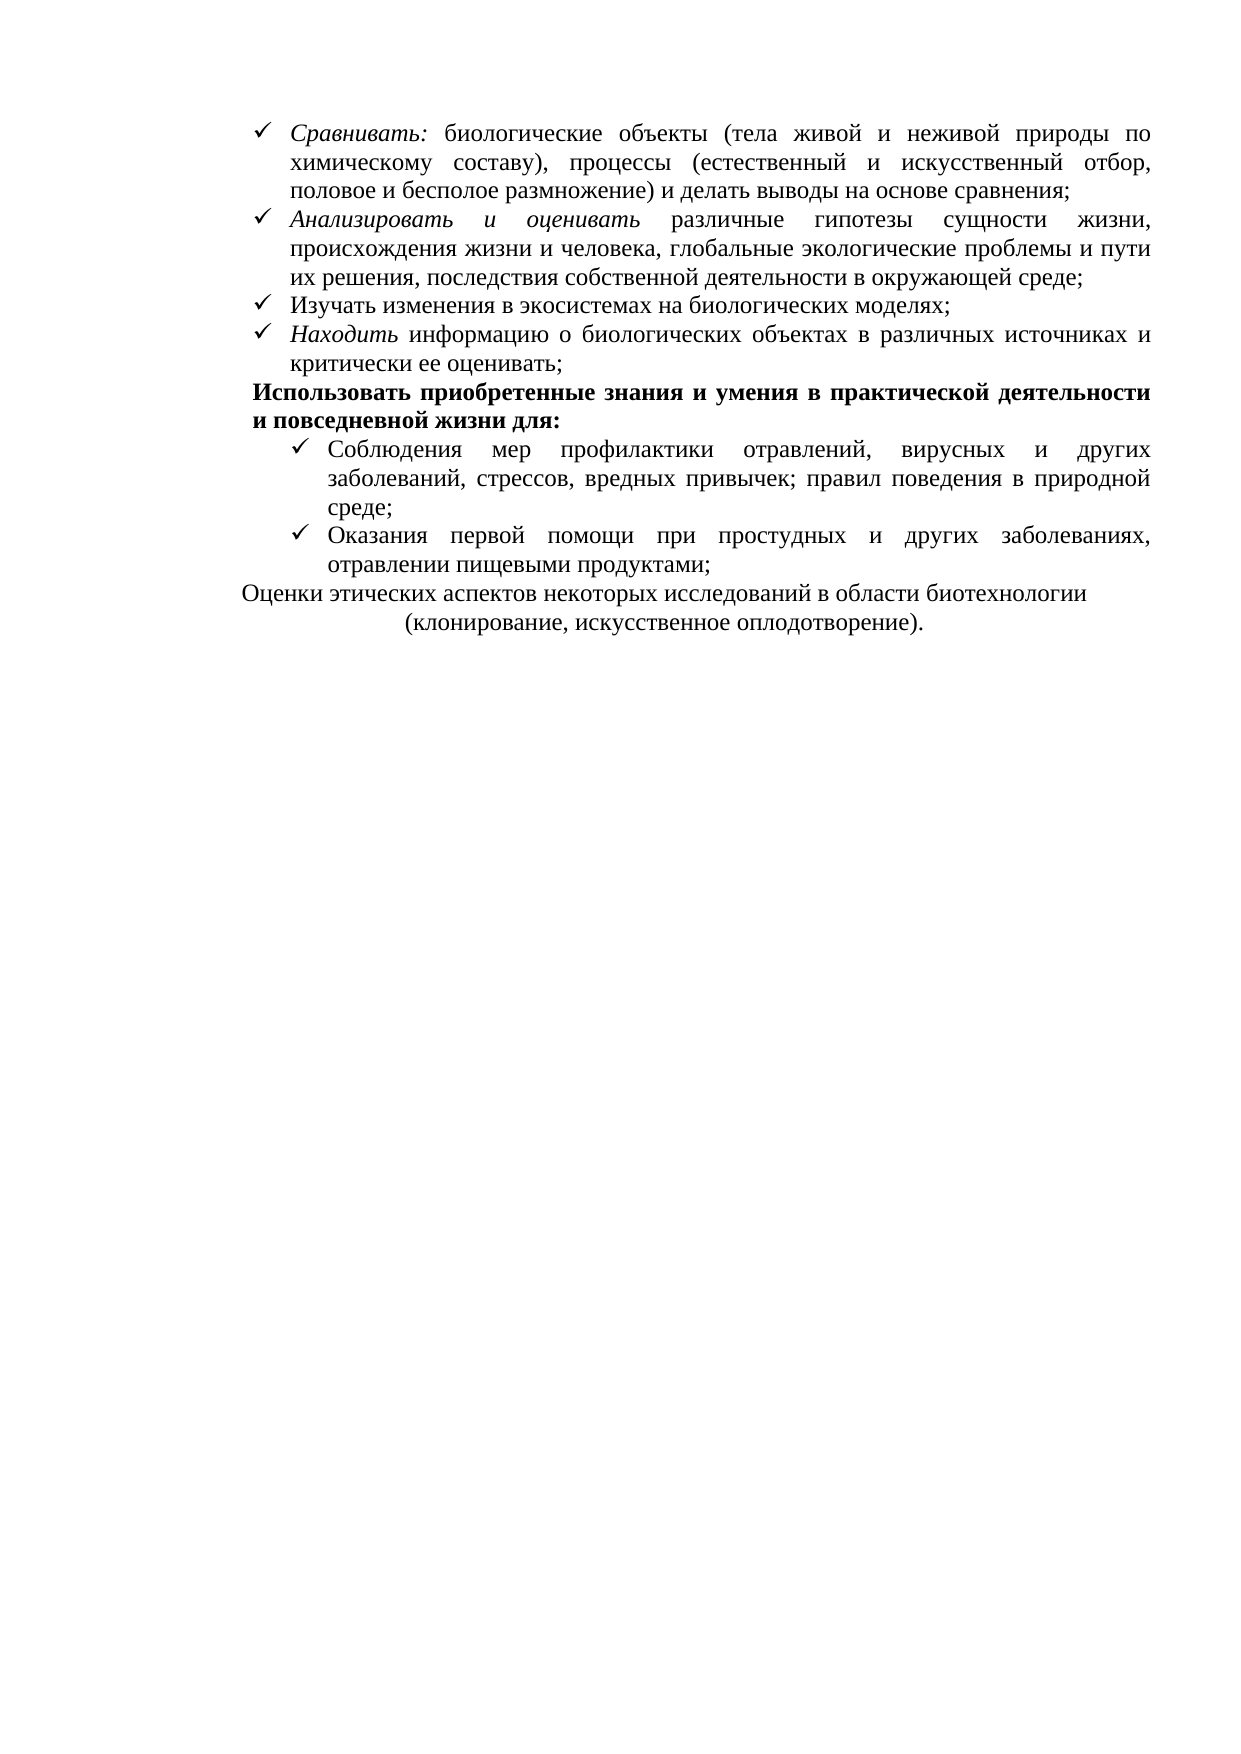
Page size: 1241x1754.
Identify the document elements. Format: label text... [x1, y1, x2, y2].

list Соблюдения мер профилактики отравлений, вирусных и других заболеваний, стрессов, вредных привычек; правил поведения в природной среде; [290, 434, 1152, 521]
list Находить информацию о биологических объектах в различных источниках и критически ее оценивать; [252, 319, 1152, 377]
list Анализировать и оценивать различные гипотезы сущности жизни, происхождения жизни и человека, глобальные экологические проблемы и пути их решения, последствия собственной деятельности в окружающей среде; [252, 204, 1152, 291]
list Изучать изменения в экосистемах на биологических моделях; [252, 291, 1152, 319]
text Использовать приобретенные знания и умения в практической деятельности и повседневной жизни для: [252, 377, 1152, 434]
list Сравнивать: биологические объекты (тела живой и неживой природы по химическому составу), процессы (естественный и искусственный отбор, половое и бесполое размножение) и делать выводы на основе сравнения; [252, 118, 1152, 204]
list Оказания первой помощи при простудных и других заболеваниях, отравлении пищевыми продуктами; [290, 521, 1152, 578]
text Оценки этических аспектов некоторых исследований в области биотехнологии (клонирование, искусственное оплодотворение). [177, 578, 1152, 636]
